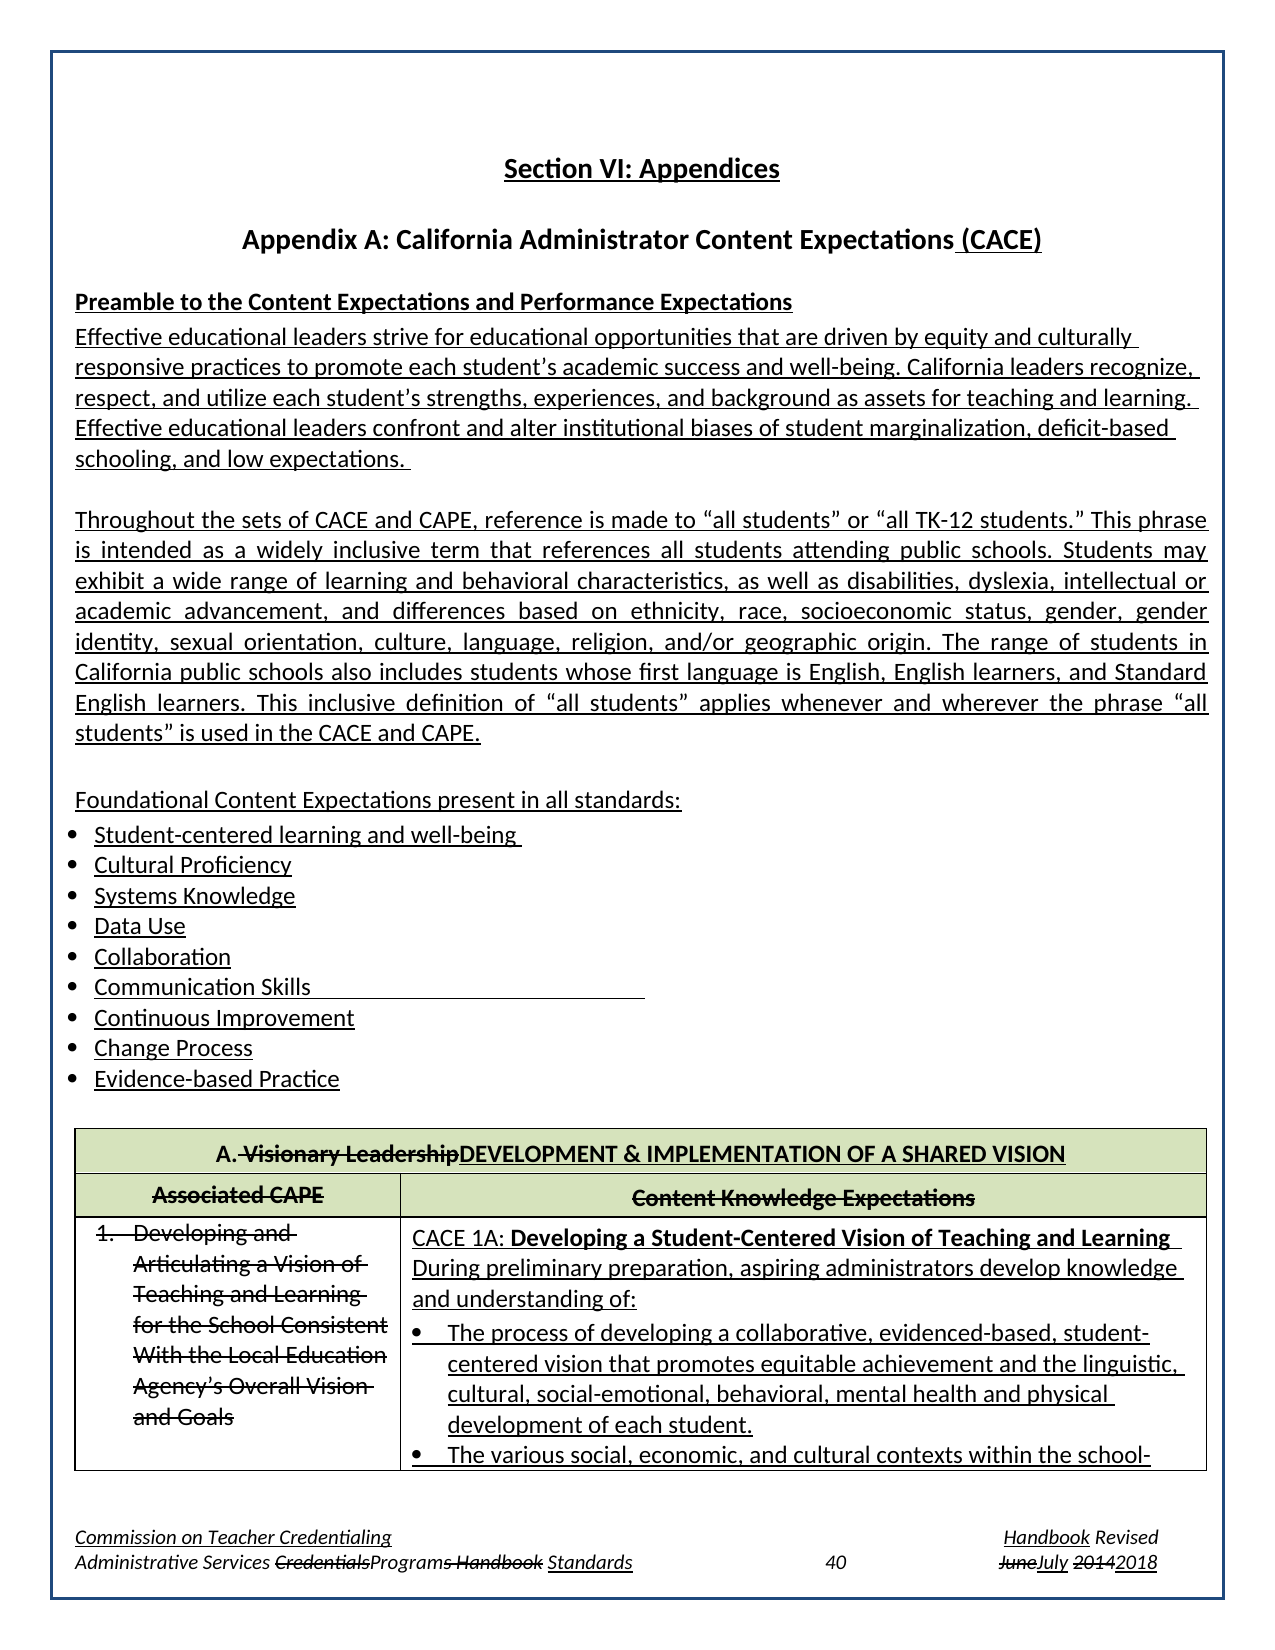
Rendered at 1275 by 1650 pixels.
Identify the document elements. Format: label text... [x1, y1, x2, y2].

list Systems Knowledge [68, 880, 1209, 911]
subtitle Appendix A: California Administrator Content Expectations (CACE) [75, 221, 1209, 257]
list Collaboration [68, 941, 1209, 972]
text Section VI: Appendices [75, 150, 1209, 186]
text Throughout the sets of CACE and CAPE, reference is made to “all students” or “all TK-12 students.” This phrase is intended as a widely inclusive term that references all students attending public schools. Students may exhibit a wide range of learning and behavioral characteristics, as well as disabilities, dyslexia, intellectual or academic advancement, and differences based on ethnicity, race, socioeconomic status, gender, gender identity, sexual orientation, culture, language, religion, and/or geographic origin. The range of students in California public schools also includes students whose first language is English, English learners, and Standard English learners. This inclusive definition of “all students” applies whenever and wherever the phrase “all students” is used in the CACE and CAPE. [75, 531, 1209, 591]
text Preamble to the Content Expectations and Performance Expectations [75, 286, 1209, 316]
table_cell Content Knowledge Expectations [401, 1174, 1206, 1216]
list Data Use [68, 911, 1209, 941]
list Communication Skills [68, 972, 1209, 1002]
list Change Process [68, 1033, 1209, 1063]
text Foundational Content Expectations present in all standards: [75, 784, 1209, 815]
list Continuous Improvement [68, 1002, 1209, 1033]
text Throughout the sets of CACE and CAPE, reference is made to “all students” or “all TK-12 students.” This phrase is intended as a widely inclusive term that references all students attending public schools. Students may exhibit a wide range of learning and behavioral characteristics, as well as disabilities, dyslexia, intellectual or academic advancement, and differences based on ethnicity, race, socioeconomic status, gender, gender identity, sexual orientation, culture, language, religion, and/or geographic origin. The range of students in California public schools also includes students whose first language is English, English learners, and Standard English learners. This inclusive definition of “all students” applies whenever and wherever the phrase “all students” is used in the CACE and CAPE. [75, 654, 1209, 713]
list Cultural Proficiency [68, 849, 1209, 880]
list Student-centered learning and well-being [68, 819, 1209, 849]
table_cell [401, 1218, 1206, 1470]
table_header A. Visionary LeadershipDEVELOPMENT & IMPLEMENTATION OF A SHARED VISION [76, 1129, 1206, 1172]
text Effective educational leaders strive for educational opportunities that are driven by equity and culturally responsive practices to promote each student’s academic success and well-being. California leaders recognize, respect, and utilize each student’s strengths, experiences, and background as assets for teaching and learning. Effective educational leaders confront and alter institutional biases of student marginalization, deficit-based schooling, and low expectations. [75, 321, 1209, 473]
list Evidence-based Practice [68, 1063, 1209, 1094]
table_cell Associated CAPE [76, 1174, 400, 1216]
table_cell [76, 1218, 400, 1470]
